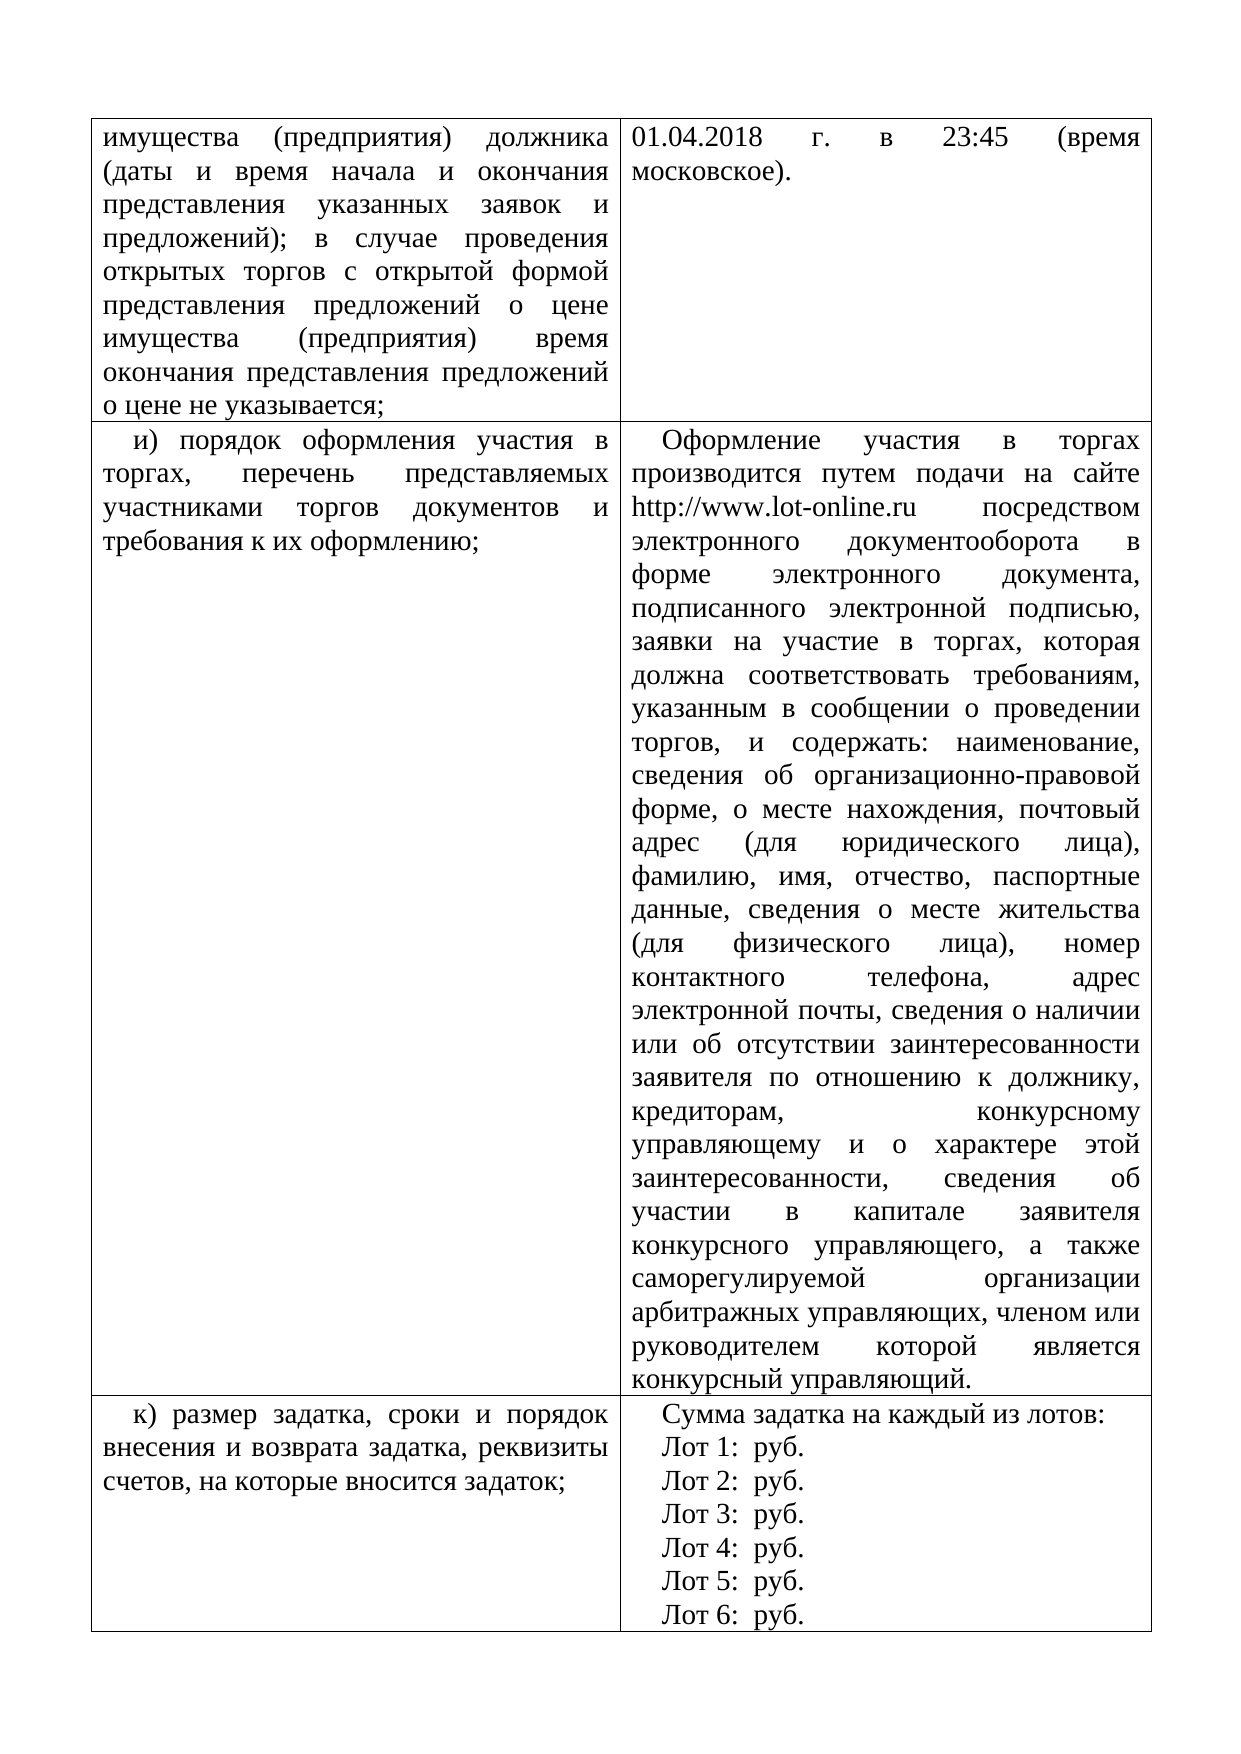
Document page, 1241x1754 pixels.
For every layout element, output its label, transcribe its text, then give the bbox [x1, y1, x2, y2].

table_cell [92, 1396, 620, 1631]
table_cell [92, 119, 620, 421]
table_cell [621, 119, 1151, 421]
table_cell Оформление участия в торгах производится путем подачи на сайте http://www.lot-online.ru посредством электронного документооборота в форме электронного документа, подписанного электронной подписью, заявки на участие в торгах, которая должна соответствовать требованиям, указанным в сообщении о проведении торгов, и содержать: наименование, сведения об организационно-правовой форме, о месте нахождения, почтовый адрес (для юридического лица), фамилию, имя, отчество, паспортные данные, сведения о месте жительства (для физического лица), номер контактного телефона, адрес электронной почты, сведения о наличии или об отсутствии заинтересованности заявителя по отношению к должнику, кредиторам, конкурсному управляющему и о характере этой заинтересованности, сведения об участии в капитале заявителя конкурсного управляющего, а также саморегулируемой организации арбитражных управляющих, членом или руководителем которой является конкурсный управляющий. [621, 422, 1151, 1395]
table_cell и) порядок оформления участия в торгах, перечень представляемых участниками торгов документов и требования к их оформлению; [92, 422, 620, 1395]
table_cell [621, 1396, 1151, 1631]
